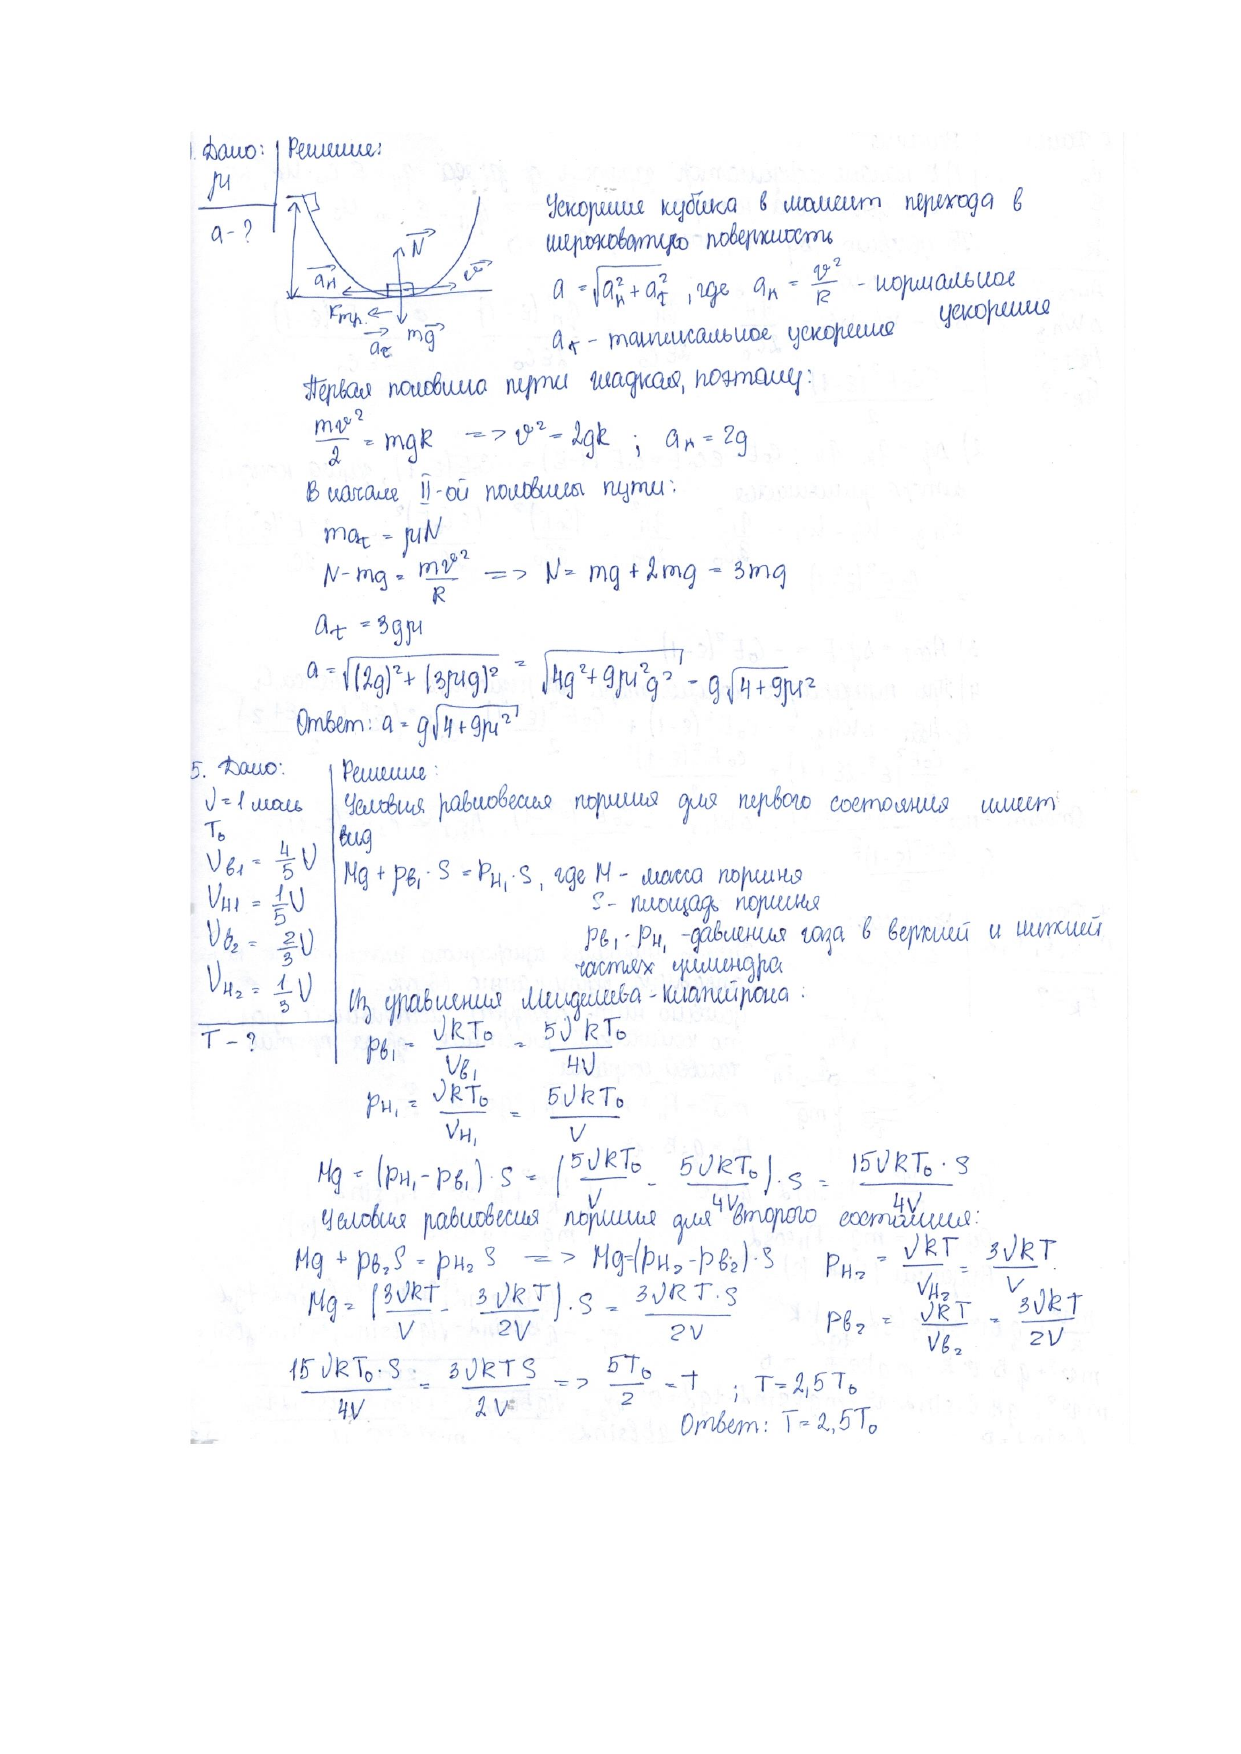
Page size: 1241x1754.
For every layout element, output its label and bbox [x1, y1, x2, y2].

picture [177, 118, 1152, 1458]
